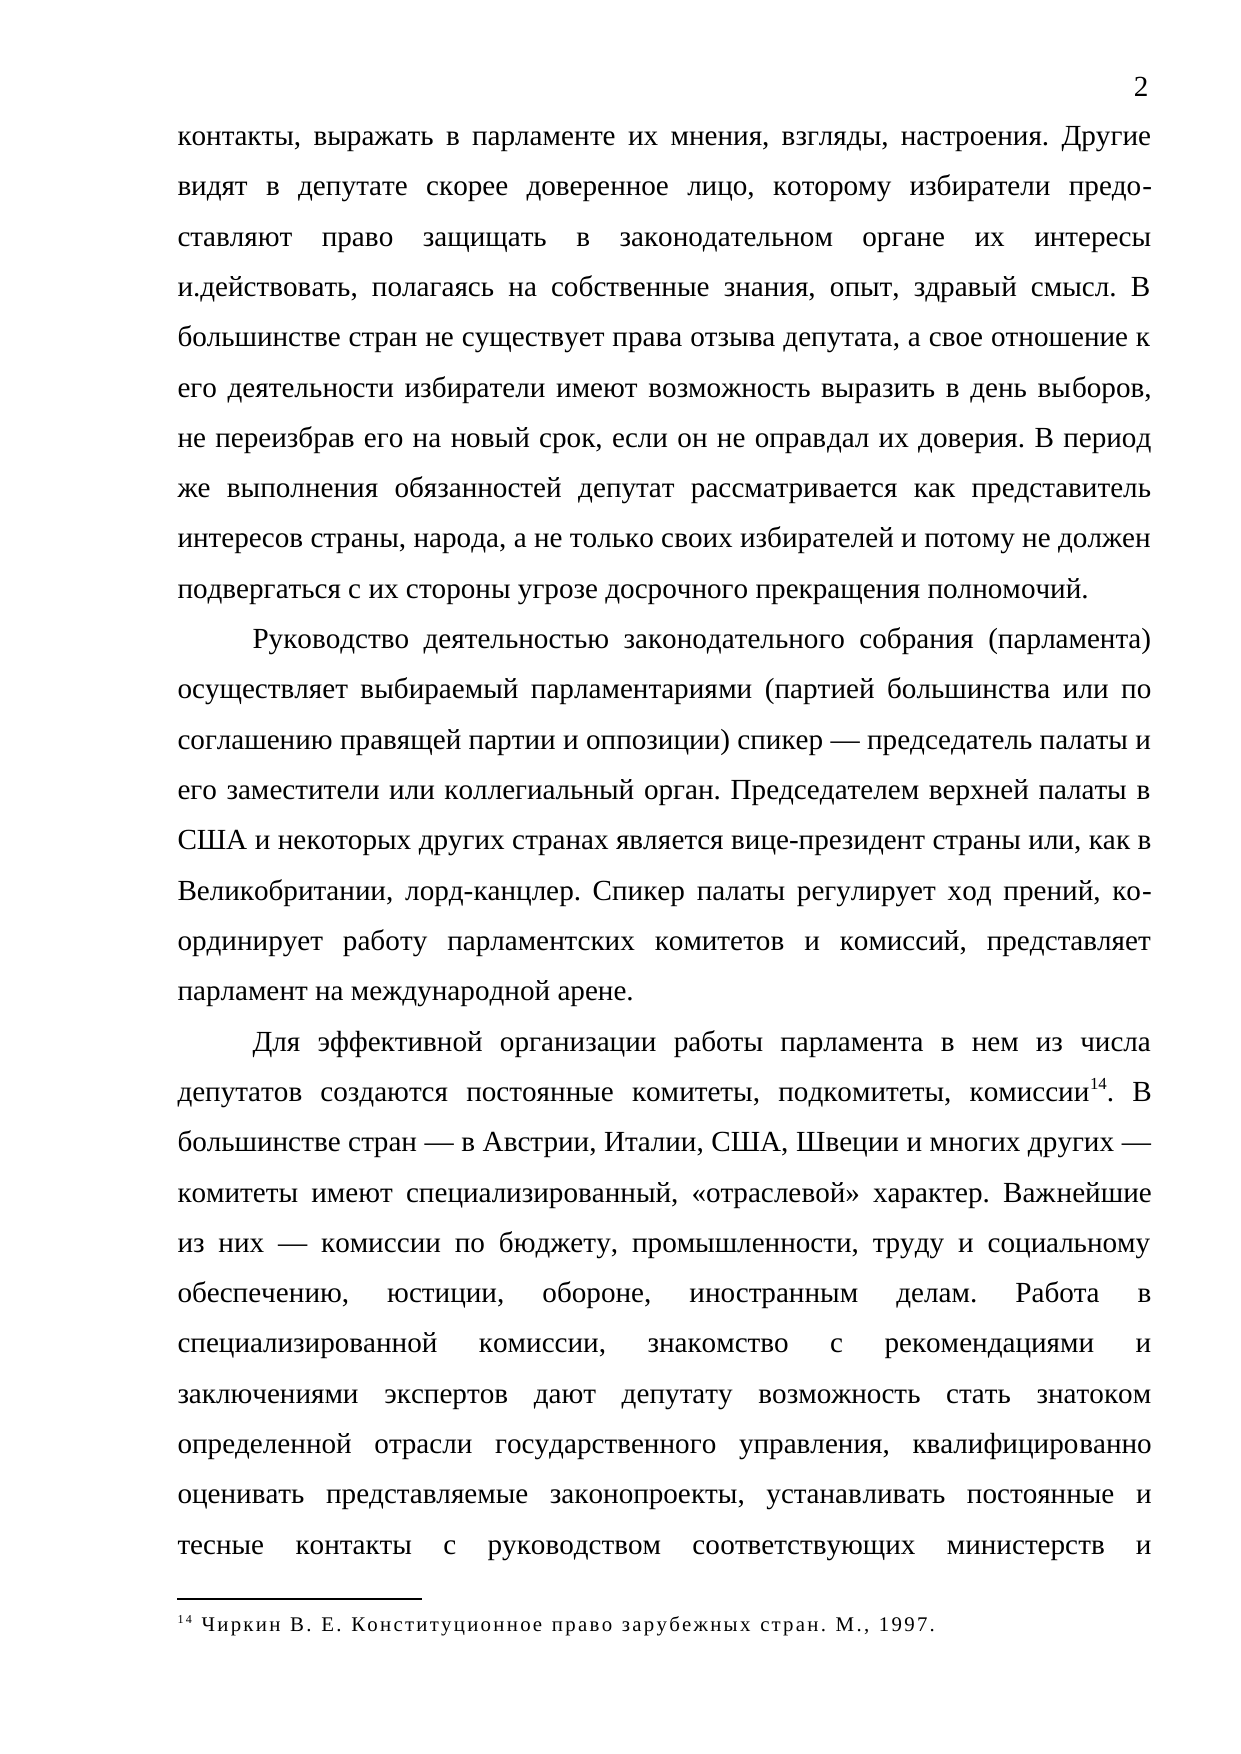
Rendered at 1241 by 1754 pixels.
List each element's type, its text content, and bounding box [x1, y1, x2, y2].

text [177, 118, 1152, 604]
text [177, 1024, 1152, 1560]
text Руководство деятельностью законодательного собрания (парламента) осуществляет выбираемый парламентариями (партией большинства или по соглашению правящей партии и оппозиции) спикер — председатель палаты и его заместители или коллегиальный орган. Председателем верхней палаты в США и некоторых других странах является вице-президент страны или, как в Великобритании, лорд-канцлер. Спикер палаты регулирует ход прений, координирует работу парламентских комитетов и комиссий, представляет парламент на международной арене. [177, 621, 1152, 1007]
